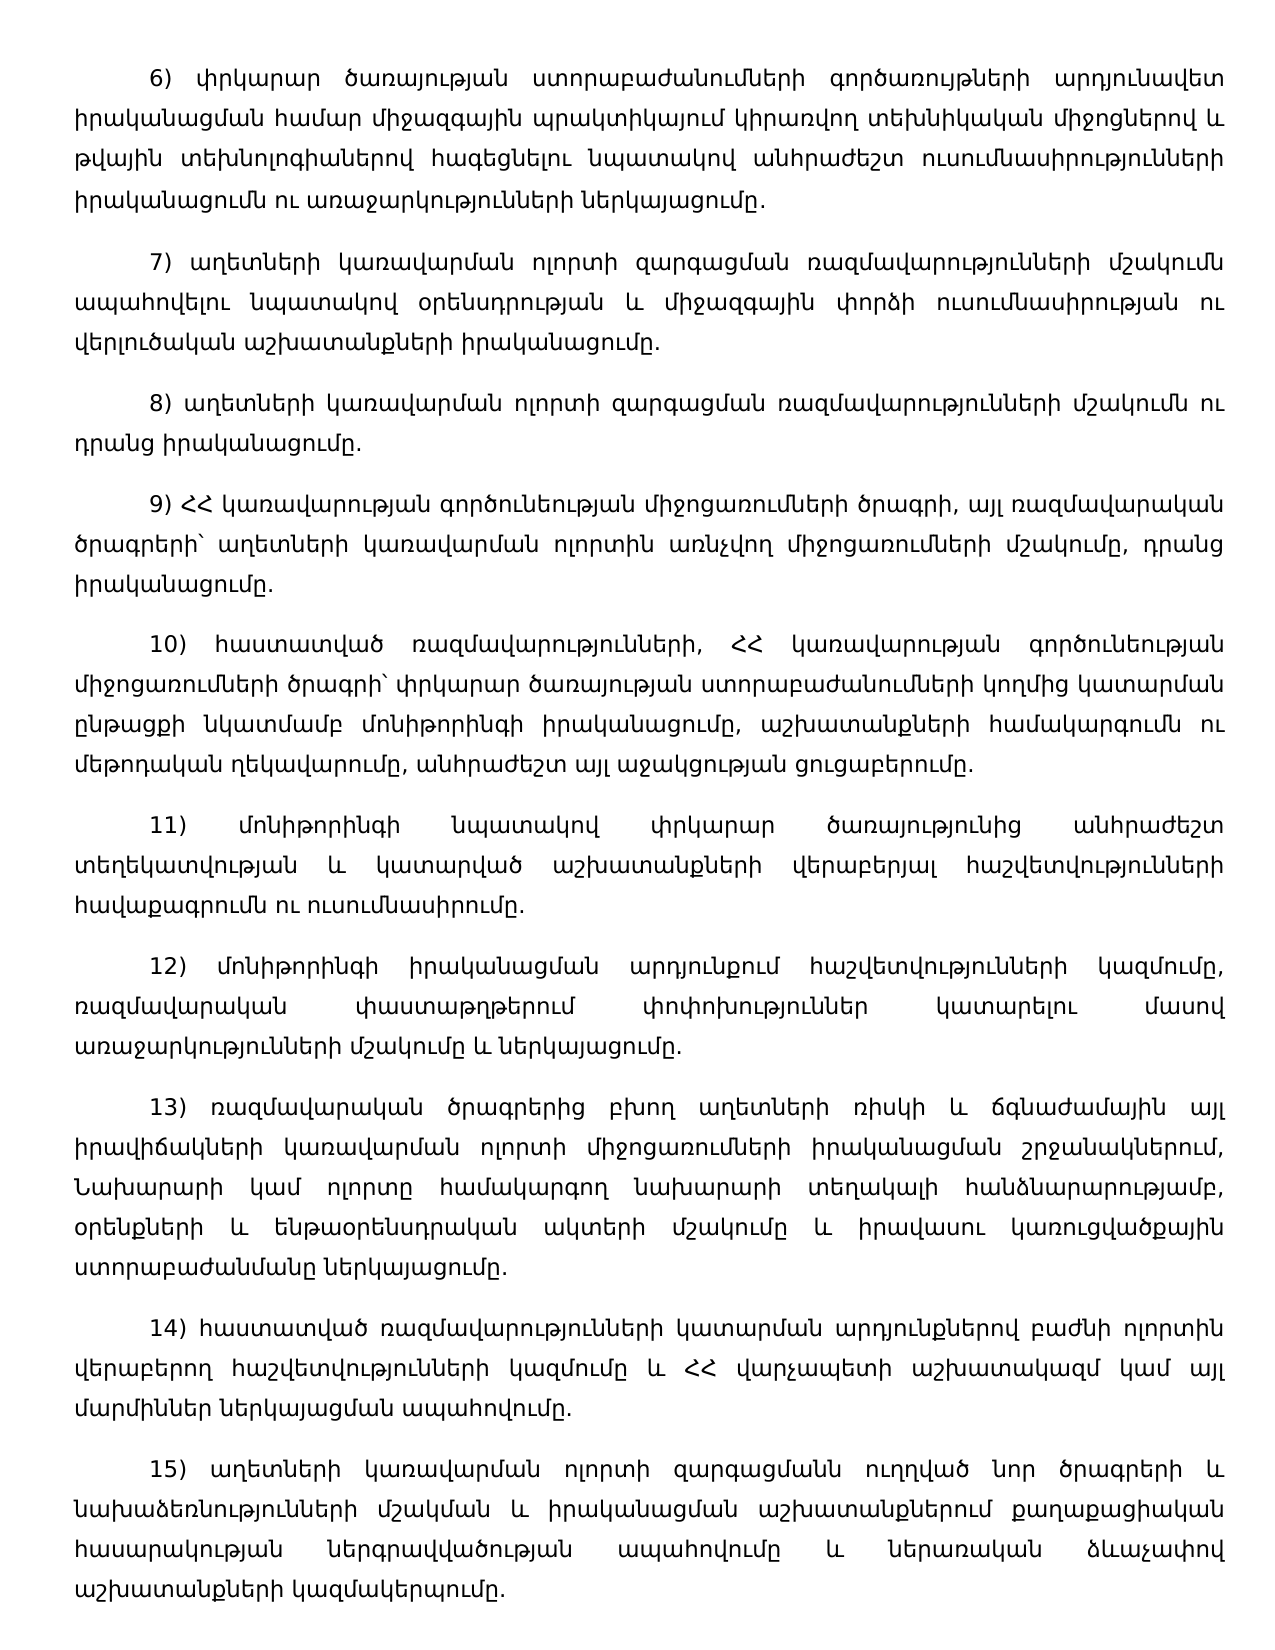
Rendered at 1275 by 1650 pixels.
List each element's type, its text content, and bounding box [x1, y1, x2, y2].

text 9) ՀՀ կառավարության գործունեության միջոցառումների ծրագրի, այլ ռազմավարական ծրագրերի՝ աղետների կառավարման ոլորտին առնչվող միջոցառումների մշակումը, դրանց իրականացումը. [74, 491, 1226, 597]
text 6) փրկարար ծառայության ստորաբաժանումների գործառույթների արդյունավետ իրականացման համար միջազգային պրակտիկայում կիրառվող տեխնիկական միջոցներով և թվային տեխնոլոգիաներով հագեցնելու նպատակով անհրաժեշտ ուսումնասիրությունների իրականացումն ու առաջարկությունների ներկայացումը․ [74, 66, 1226, 214]
text 13) ռազմավարական ծրագրերից բխող աղետների ռիսկի և ճգնաժամային այլ իրավիճակների կառավարման ոլորտի միջոցառումների իրականացման շրջանակներում, Նախարարի կամ ոլորտը համակարգող նախարարի տեղակալի հանձնարարությամբ, օրենքների և ենթաօրենսդրական ակտերի մշակումը և իրավասու կառուցվածքային ստորաբաժանմանը ներկայացումը. [74, 1094, 1226, 1281]
text 15) աղետների կառավարման ոլորտի զարգացմանն ուղղված նոր ծրագրերի և նախաձեռնությունների մշակման և իրականացման աշխատանքներում քաղաքացիական հասարակության ներգրավվածության ապահովումը և ներառական ձևաչափով աշխատանքների կազմակերպումը. [74, 1456, 1226, 1602]
text 7) աղետների կառավարման ոլորտի զարգացման ռազմավարությունների մշակումն ապահովելու նպատակով օրենսդրության և միջազգային փորձի ուսումնասիրության ու վերլուծական աշխատանքների իրականացումը. [74, 249, 1226, 356]
text 14) հաստատված ռազմավարությունների կատարման արդյունքներով բաժնի ոլորտին վերաբերող հաշվետվությունների կազմումը և ՀՀ վարչապետի աշխատակազմ կամ այլ մարմիններ ներկայացման ապահովումը. [74, 1315, 1226, 1422]
text 12) մոնիթորինգի իրականացման արդյունքում հաշվետվությունների կազմումը, ռազմավարական փաստաթղթերում փոփոխություններ կատարելու մասով առաջարկությունների մշակումը և ներկայացումը. [74, 953, 1226, 1060]
text 8) աղետների կառավարման ոլորտի զարգացման ռազմավարությունների մշակումն ու դրանց իրականացումը. [74, 390, 1226, 457]
text 10) հաստատված ռազմավարությունների, ՀՀ կառավարության գործունեության միջոցառումների ծրագրի՝ փրկարար ծառայության ստորաբաժանումների կողմից կատարման ընթացքի նկատմամբ մոնիթորինգի իրականացումը, աշխատանքների համակարգումն ու մեթոդական ղեկավարումը, անհրաժեշտ այլ աջակցության ցուցաբերումը. [74, 632, 1226, 778]
text 11) մոնիթորինգի նպատակով փրկարար ծառայությունից անհրաժեշտ տեղեկատվության և կատարված աշխատանքների վերաբերյալ հաշվետվությունների հավաքագրումն ու ուսումնասիրումը. [74, 812, 1226, 919]
